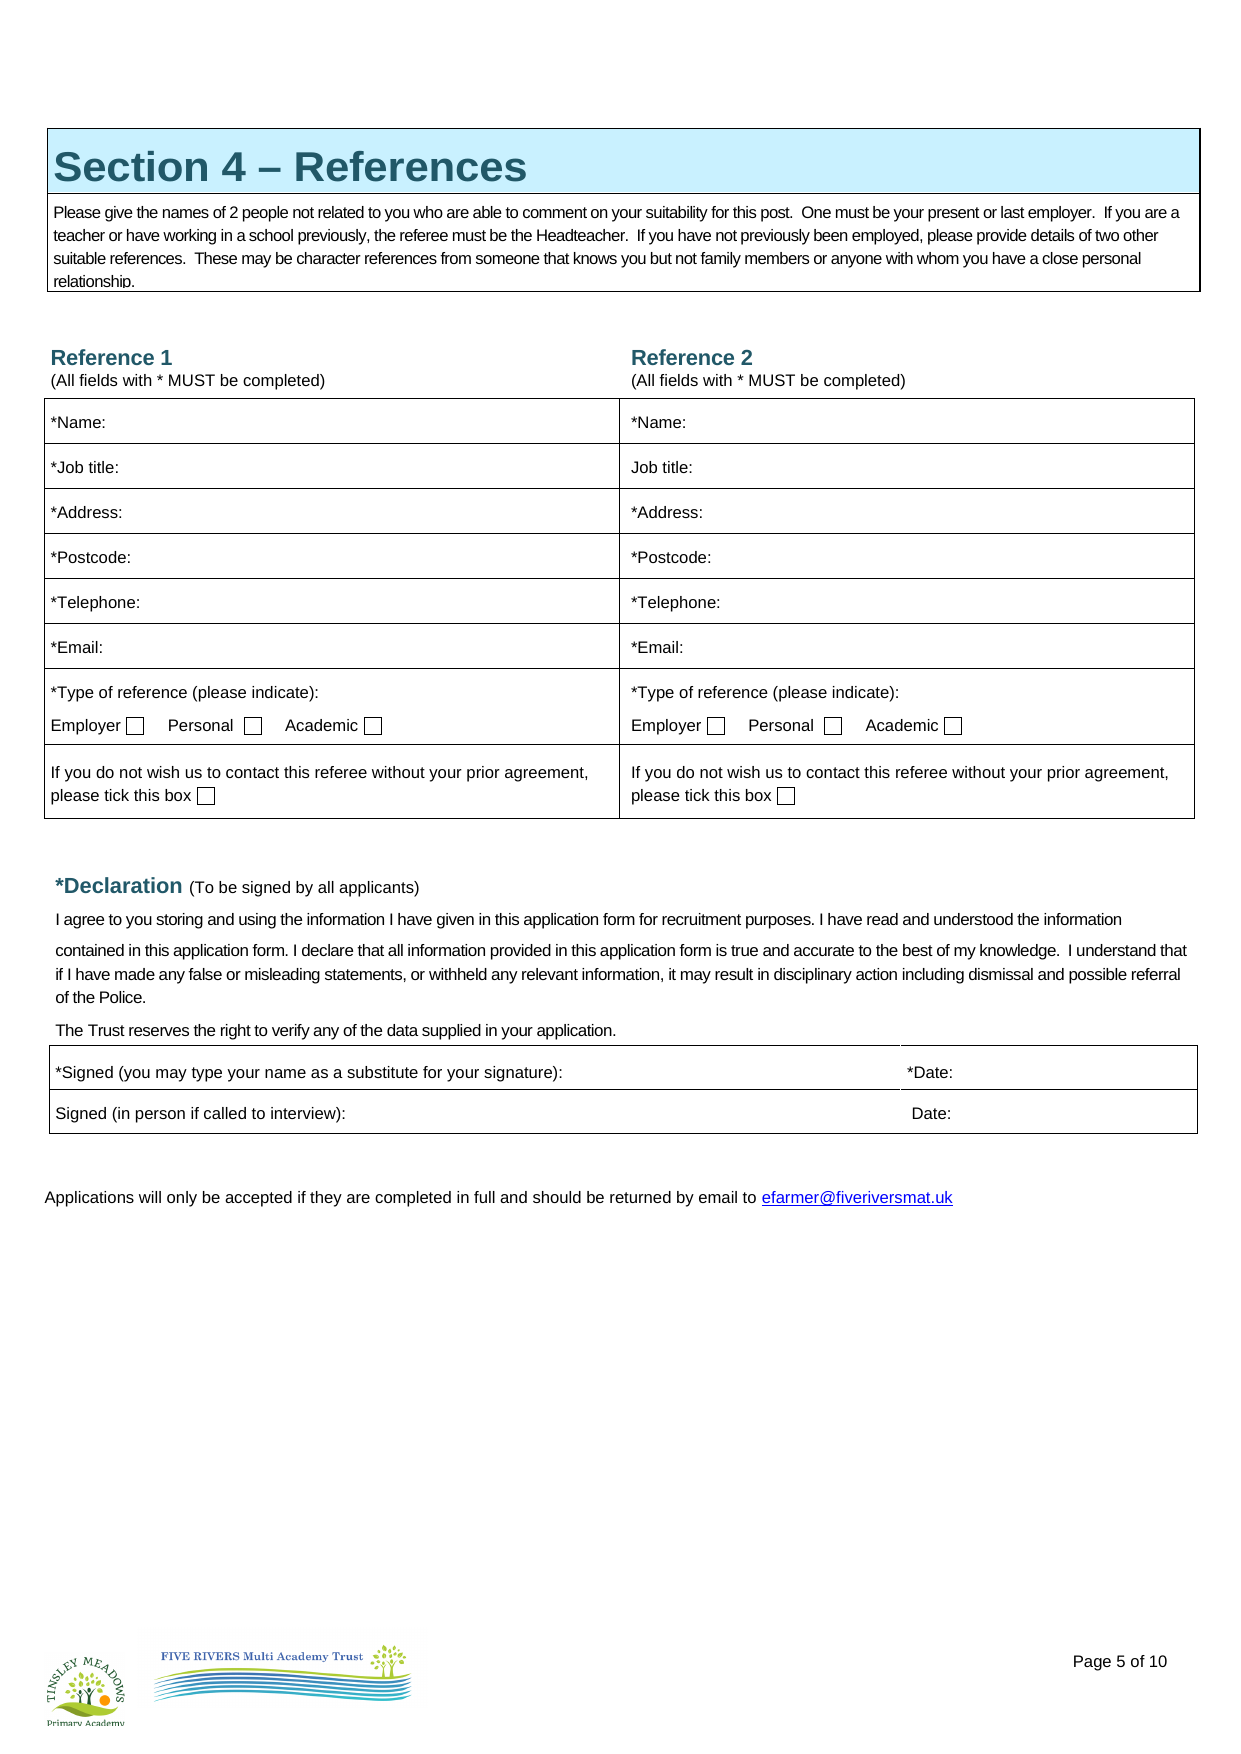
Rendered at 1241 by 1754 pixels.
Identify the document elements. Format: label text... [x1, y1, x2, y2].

table_cell *Telephone: [620, 579, 1194, 623]
table_cell If you do not wish us to contact this referee without your prior agreement, please tick this box [620, 745, 1194, 818]
table_cell If you do not wish us to contact this referee without your prior agreement, please tick this box [45, 745, 619, 818]
table_cell Job title: [620, 444, 1194, 488]
table_cell *Name: [620, 399, 1194, 443]
table_cell *Postcode: [45, 534, 619, 578]
table_cell *Email: [620, 624, 1194, 668]
table_cell *Signed (you may type your name as a substitute for your signature): [50, 1046, 900, 1089]
picture [136, 1627, 429, 1708]
table_cell Please give the names of 2 people not related to you who are able to comment on your suitability for this post. One must be your present or last employer. If you are a teacher or have working in a school previously, the referee must be the Headteacher. If you have not previously been employed, please provide details of two other suitable references. These may be character references from someone that knows you but not family members or anyone with whom you have a close personal relationship. The Trust/school reserves the right to seek any additional references we deem appropriate. Please let your referees know that your referee know that you have listed them as a referee, and to expect a request for a reference should you be shortlisted.. [48, 194, 1199, 291]
table_header *Declaration (To be signed by all applicants) I agree to you storing and using the information I have given in this application form for recruitment purposes. I have read and understood the information contained in this application form. I declare that all information provided in this application form is true and accurate to the best of my knowledge. I understand that if I have made any false or misleading statements, or withheld any relevant information, it may result in disciplinary action including dismissal and possible referral of the Police. The Trust reserves the right to verify any of the data supplied in your application. [49, 819, 1198, 1045]
table_cell *Name: [45, 399, 619, 443]
table_header Section 4 – References [48, 129, 1199, 192]
table_cell *Type of reference (please indicate): Employer Personal Academic [45, 669, 619, 744]
table_cell *Job title: [45, 444, 619, 488]
table_cell *Postcode: [620, 534, 1194, 578]
table_header Reference 2 (All fields with * MUST be completed) [620, 292, 1194, 398]
table_cell Signed (in person if called to interview): [50, 1090, 900, 1133]
table_cell *Email: [45, 624, 619, 668]
table_header Reference 1 (All fields with * MUST be completed) [44, 292, 619, 398]
table_cell *Telephone: [45, 579, 619, 623]
table_cell *Address: [620, 489, 1194, 533]
table_cell *Address: [45, 489, 619, 533]
text Applications will only be accepted if they are completed in full and should be returned by email to efarmer@fiveriversmat.uk [44, 1188, 1167, 1207]
picture [43, 1652, 125, 1725]
table_cell *Date: [901, 1046, 1197, 1089]
table_cell *Type of reference (please indicate): Employer Personal Academic [620, 669, 1194, 744]
table_cell Date: [901, 1090, 1197, 1133]
